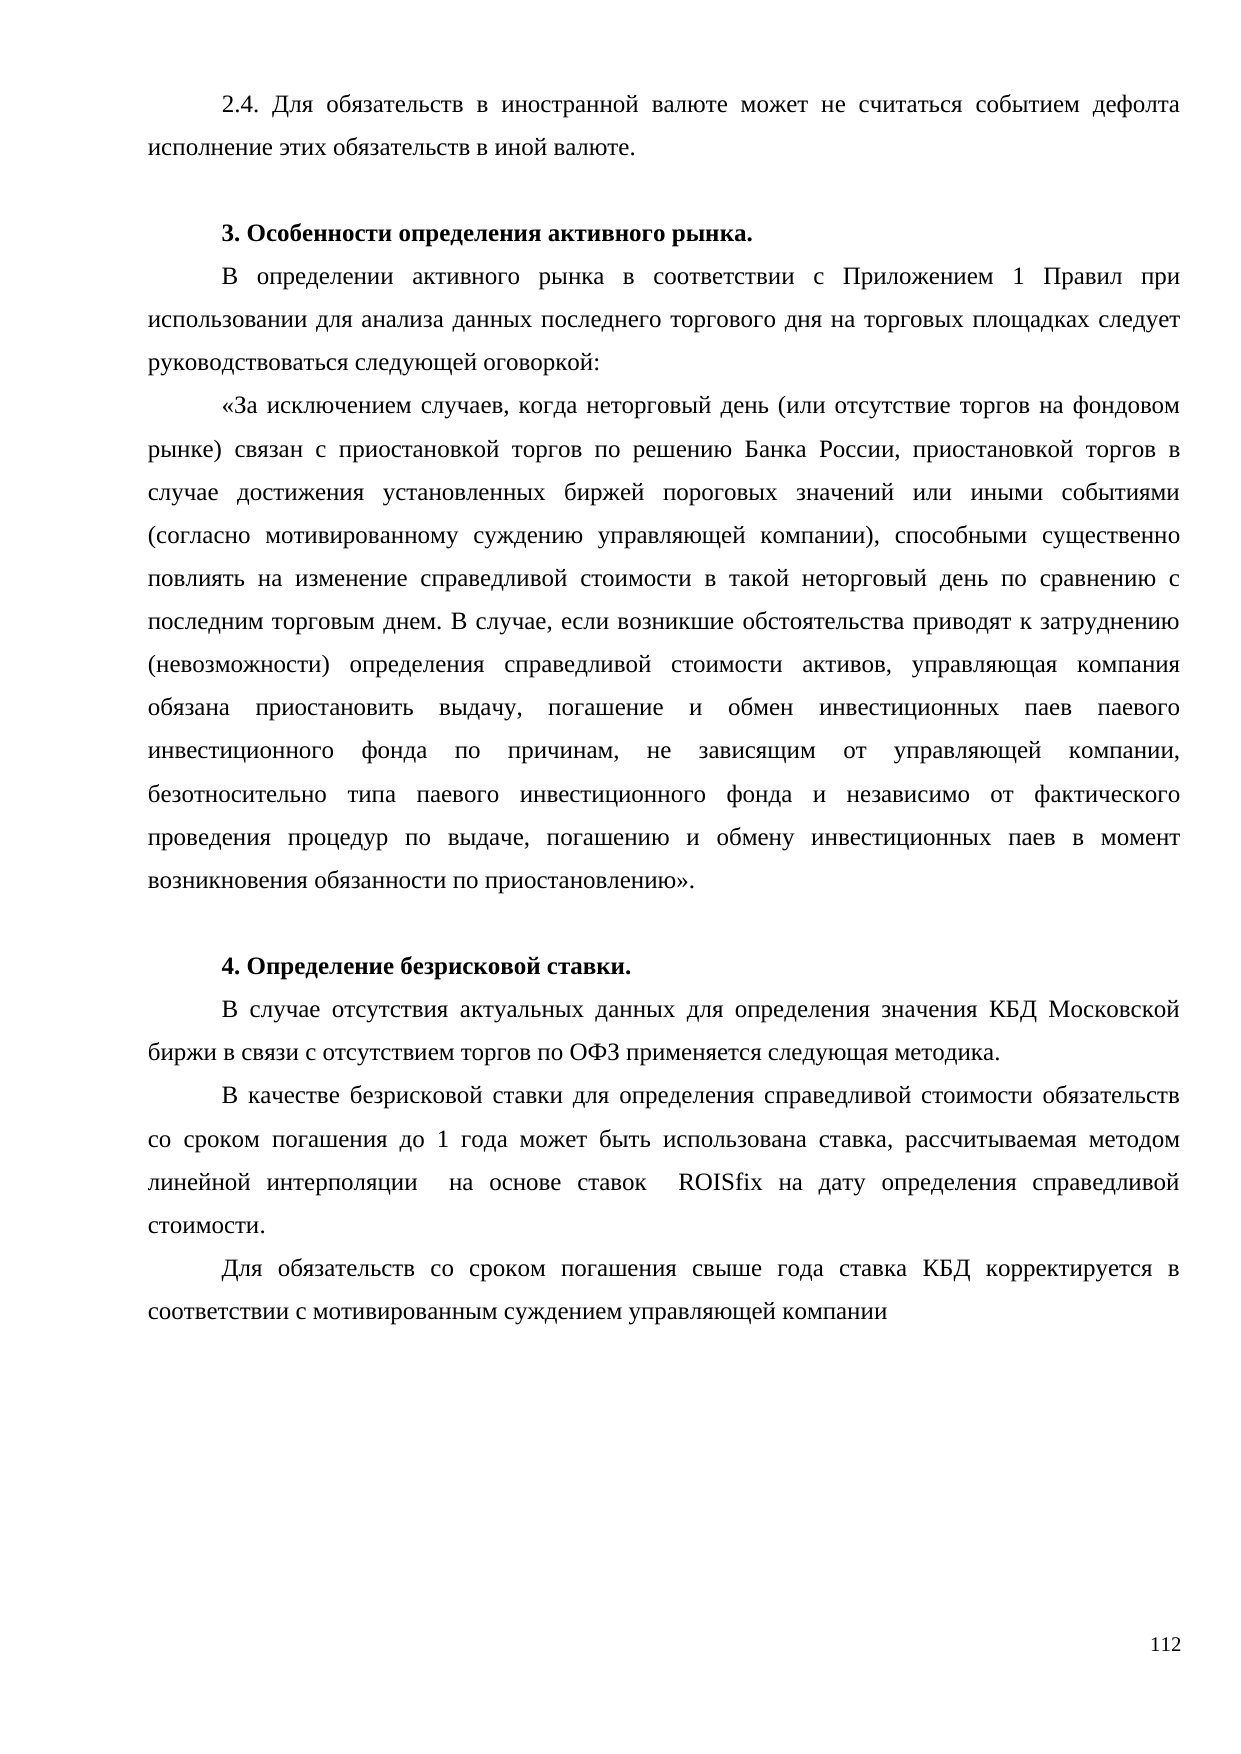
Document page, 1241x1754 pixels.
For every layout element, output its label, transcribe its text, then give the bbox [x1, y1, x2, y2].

text В определении активного рынка в соответствии с Приложением 1 Правил при использовании для анализа данных последнего торгового дня на торговых площадках следует руководствоваться следующей оговоркой: [148, 261, 1181, 376]
text В качестве безрисковой ставки для определения справедливой стоимости обязательств со сроком погашения до 1 года может быть использована ставка, рассчитываемая методом линейной интерполяции на основе ставок ROISfix на дату определения справедливой стоимости. [148, 1081, 1181, 1239]
text 2.4. Для обязательств в иностранной валюте может не считаться событием дефолта исполнение этих обязательств в иной валюте. [148, 89, 1181, 161]
text 3. Особенности определения активного рынка. [148, 218, 1181, 247]
text «За исключением случаев, когда неторговый день (или отсутствие торгов на фондовом рынке) связан с приостановкой торгов по решению Банка России, приостановкой торгов в случае достижения установленных биржей пороговых значений или иными событиями (согласно мотивированному суждению управляющей компании), способными существенно повлиять на изменение справедливой стоимости в такой неторговый день по сравнению с последним торговым днем. В случае, если возникшие обстоятельства приводят к затруднению (невозможности) определения справедливой стоимости активов, управляющая компания обязана приостановить выдачу, погашение и обмен инвестиционных паев паевого инвестиционного фонда по причинам, не зависящим от управляющей компании, безотносительно типа паевого инвестиционного фонда и независимо от фактического проведения процедур по выдаче, погашению и обмену инвестиционных паев в момент возникновения обязанности по приостановлению». [148, 391, 1181, 894]
text В случае отсутствия актуальных данных для определения значения КБД Московской биржи в связи с отсутствием торгов по ОФЗ применяется следующая методика. [148, 994, 1181, 1066]
text Для обязательств со сроком погашения свыше года ставка КБД корректируется в соответствии с мотивированным суждением управляющей компании [148, 1253, 1181, 1325]
text 4. Определение безрисковой ставки. [148, 951, 1181, 980]
